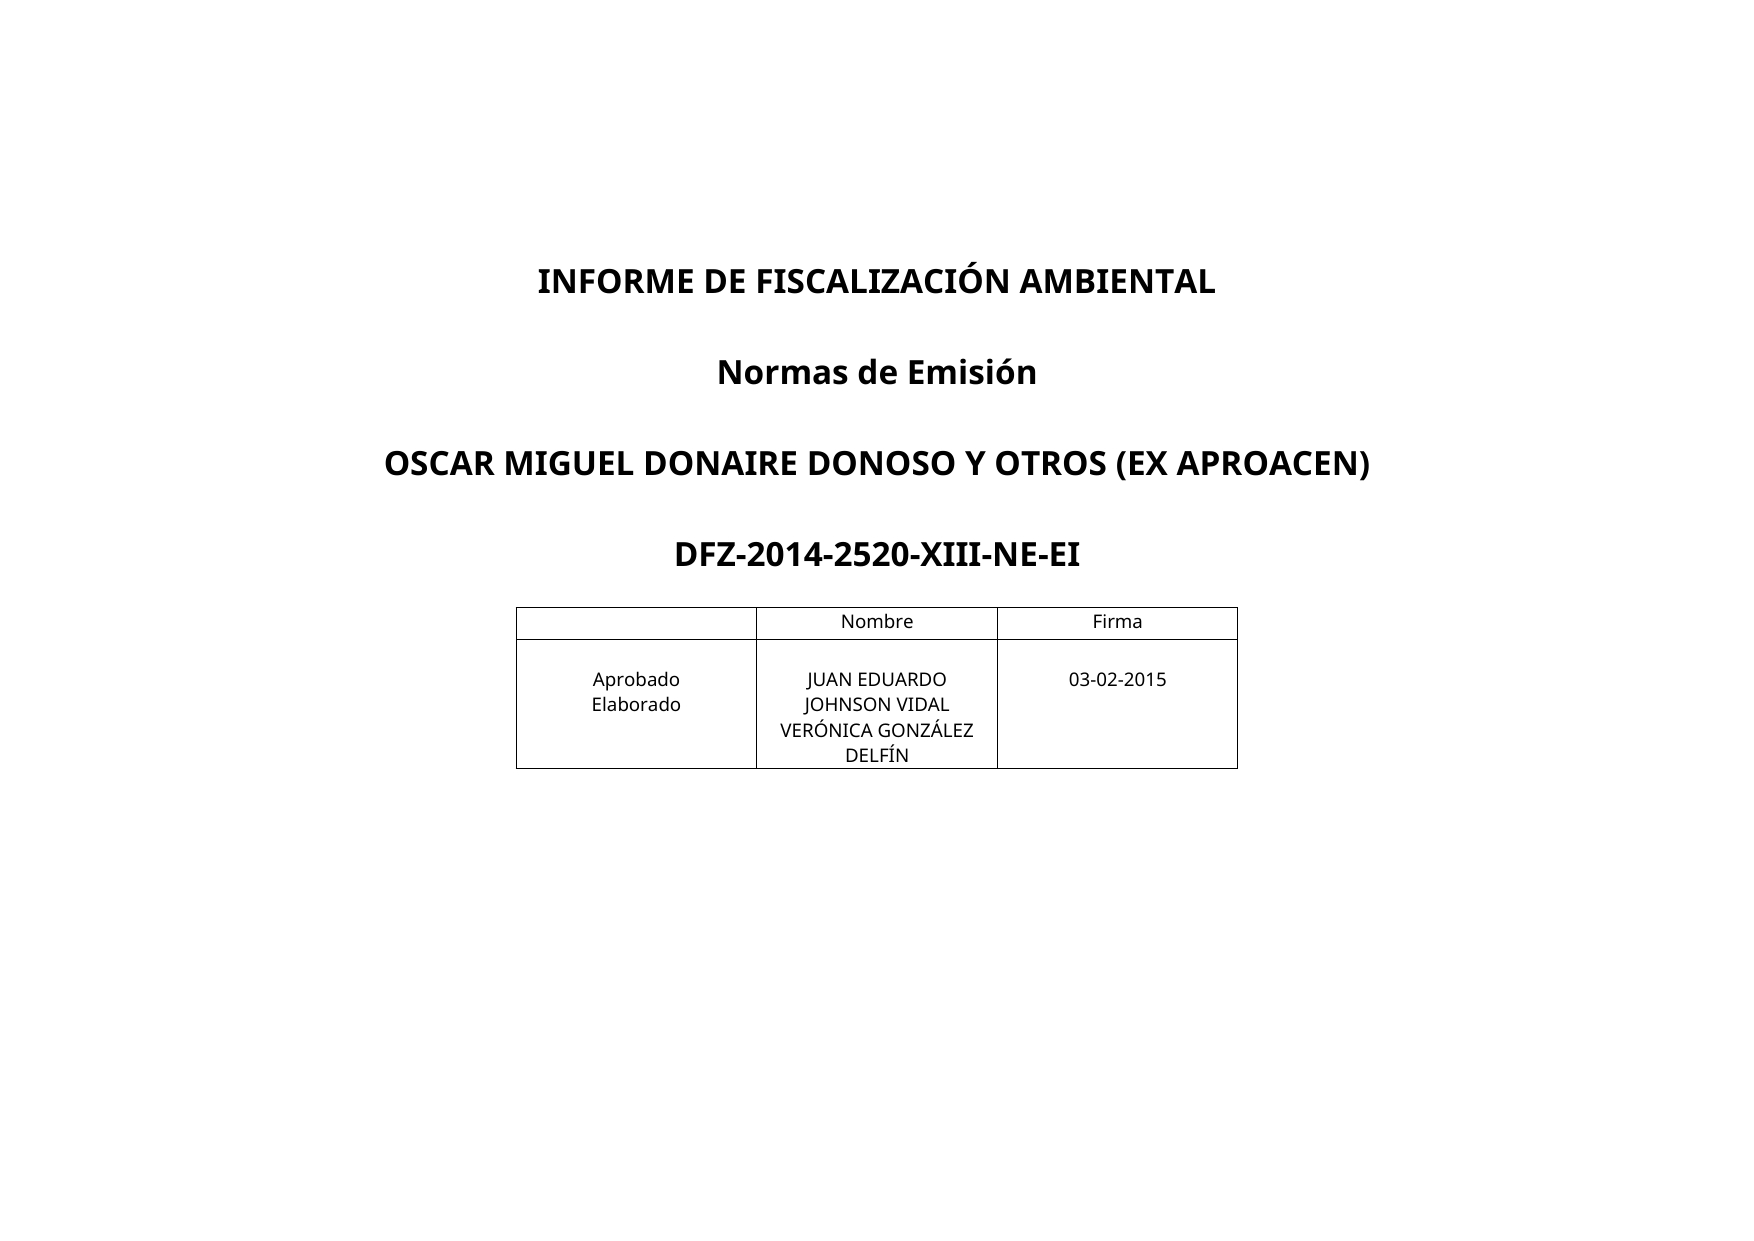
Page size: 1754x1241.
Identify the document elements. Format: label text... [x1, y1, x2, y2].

table_header [517, 608, 756, 639]
table_header Firma [998, 608, 1237, 639]
table_cell JUAN EDUARDO JOHNSON VIDAL VERÓNICA GONZÁLEZ DELFÍN [757, 640, 997, 768]
text DFZ-2014-2520-XIII-NE-EI [150, 485, 1604, 576]
text INFORME DE FISCALIZACIÓN AMBIENTAL [150, 212, 1604, 303]
text Normas de Emisión [150, 303, 1604, 394]
text OSCAR MIGUEL DONAIRE DONOSO Y OTROS (EX APROACEN) [150, 394, 1604, 485]
table_cell Aprobado Elaborado [517, 640, 756, 768]
table_header Nombre [757, 608, 997, 639]
table_cell 03-02-2015 [998, 640, 1237, 768]
